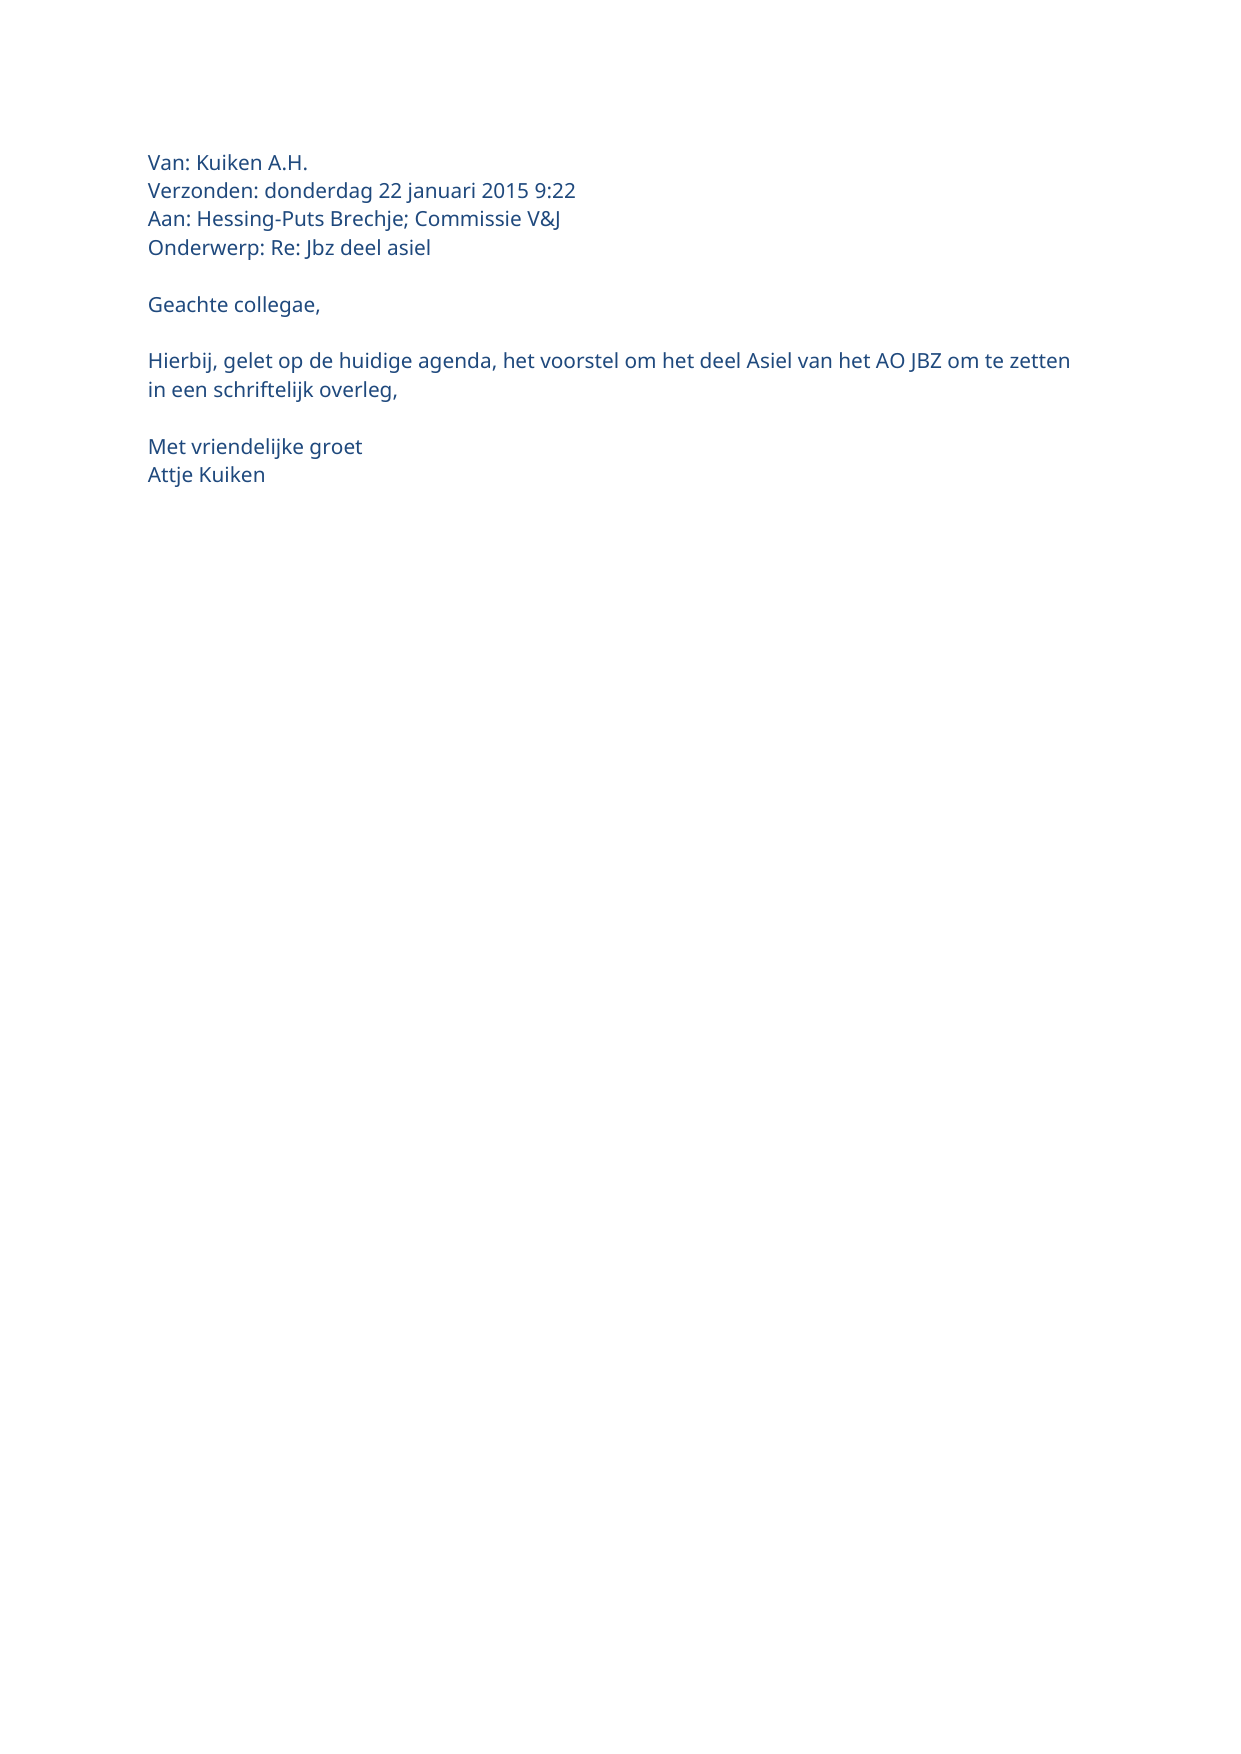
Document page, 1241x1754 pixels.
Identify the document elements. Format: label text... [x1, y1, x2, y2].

text Hierbij, gelet op de huidige agenda, het voorstel om het deel Asiel van het AO JBZ om te zetten in een schriftelijk overleg, [148, 347, 1093, 403]
text Attje Kuiken [148, 460, 1093, 489]
text Van: Kuiken A.H. Verzonden: donderdag 22 januari 2015 9:22 Aan: Hessing-Puts Brechje; Commissie V&J Onderwerp: Re: Jbz deel asiel [148, 148, 1093, 261]
text Met vriendelijke groet [148, 432, 1093, 460]
text Geachte collegae, [148, 290, 1093, 318]
